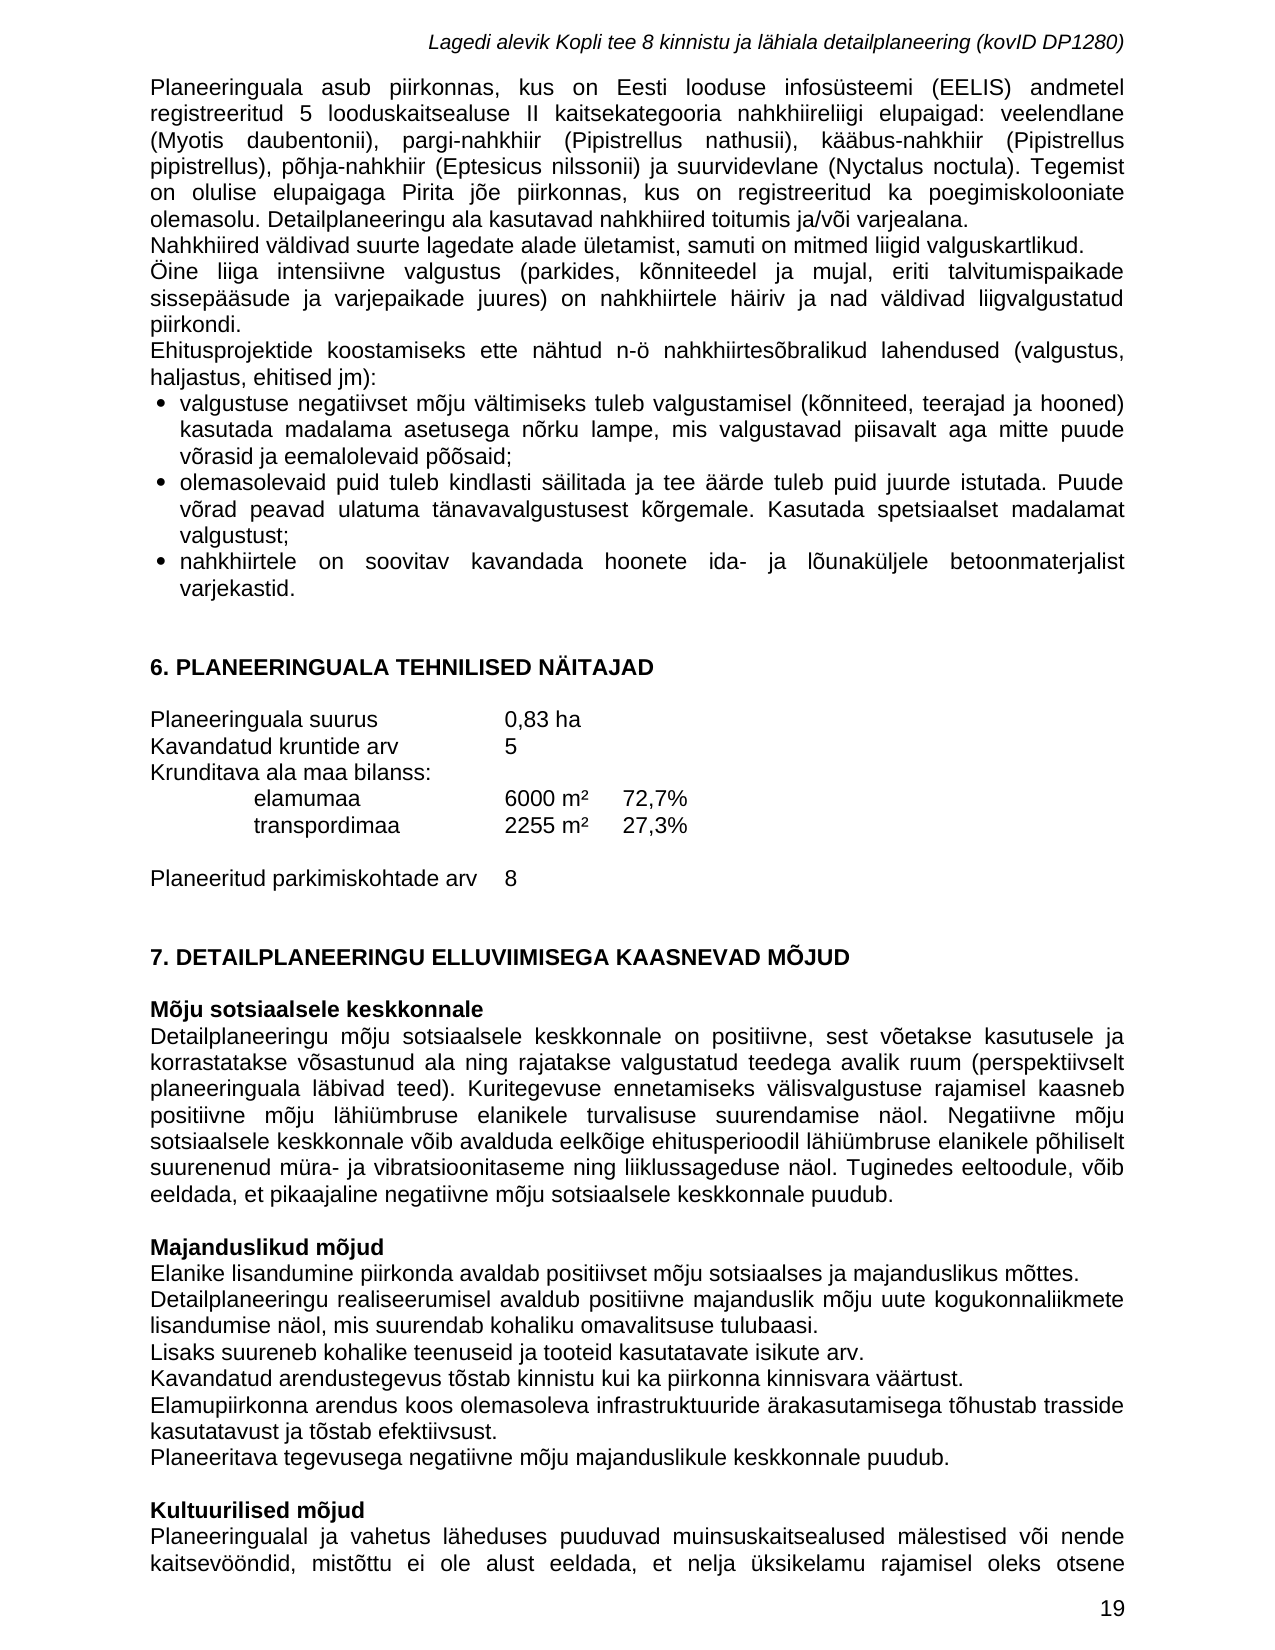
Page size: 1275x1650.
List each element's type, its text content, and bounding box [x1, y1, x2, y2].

text Lisaks suureneb kohalike teenuseid ja tooteid kasutatavate isikute arv. [150, 1339, 1125, 1365]
text Planeeritava tegevusega negatiivne mõju majanduslikule keskkonnale puudub. [150, 1444, 1125, 1471]
subtitle DETAILPLANEERINGU ELLUVIIMISEGA KAASNEVAD MÕJUD [150, 943, 1125, 970]
list valgustuse negatiivset mõju vältimiseks tuleb valgustamisel (kõnniteed, teerajad ja hooned) kasutada madalama asetusega nõrku lampe, mis valgustavad piisavalt aga mitte puude võrasid ja eemalolevaid põõsaid; [157, 390, 1125, 469]
text Majanduslikud mõjud [150, 1233, 1125, 1260]
text Detailplaneeringu realiseerumisel avaldub positiivne majanduslik mõju uute kogukonnaliikmete lisandumise näol, mis suurendab kohaliku omavalitsuse tulubaasi. [150, 1286, 1125, 1339]
text transpordimaa 2255 m² 27,3% [253, 812, 1125, 838]
text Kultuurilised mõjud [150, 1497, 1125, 1523]
text Kavandatud arendustegevus tõstab kinnistu kui ka piirkonna kinnisvara väärtust. [150, 1365, 1125, 1392]
list nahkhiirtele on soovitav kavandada hoonete ida- ja lõunaküljele betoonmaterjalist varjekastid. [157, 548, 1125, 601]
text Planeeringuala asub piirkonnas, kus on Eesti looduse infosüsteemi (EELIS) andmetel registreeritud 5 looduskaitsealuse II kaitsekategooria nahkhiireliigi elupaigad: veelendlane (Myotis daubentonii), pargi-nahkhiir (Pipistrellus nathusii), kääbus-nahkhiir (Pipistrellus pipistrellus), põhja-nahkhiir (Eptesicus nilssonii) ja suurvidevlane (Nyctalus noctula). Tegemist on olulise elupaigaga Pirita jõe piirkonnas, kus on registreeritud ka poegimiskolooniate olemasolu. Detailplaneeringu ala kasutavad nahkhiired toitumis ja/või varjealana. [150, 74, 1125, 232]
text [150, 1523, 1125, 1576]
subtitle PLANEERINGUALA TEHNILISED NÄITAJAD [150, 654, 1125, 680]
text Elamupiirkonna arendus koos olemasoleva infrastruktuuride ärakasutamisega tõhustab trasside kasutatavust ja tõstab efektiivsust. [150, 1392, 1125, 1444]
text Planeeringuala suurus 0,83 ha [150, 706, 1125, 733]
list olemasolevaid puid tuleb kindlasti säilitada ja tee äärde tuleb puid juurde istutada. Puude võrad peavad ulatuma tänavavalgustusest kõrgemale. Kasutada spetsiaalset madalamat valgustust; [157, 469, 1125, 548]
text elamumaa 6000 m² 72,7% [253, 785, 1125, 812]
text Elanike lisandumine piirkonda avaldab positiivset mõju sotsiaalses ja majanduslikus mõttes. [150, 1260, 1125, 1286]
text Krunditava ala maa bilanss: [150, 759, 1125, 785]
text Kavandatud kruntide arv 5 [150, 733, 1125, 759]
text Detailplaneeringu mõju sotsiaalsele keskkonnale on positiivne, sest võetakse kasutusele ja korrastatakse võsastunud ala ning rajatakse valgustatud teedega avalik ruum (perspektiivselt planeeringuala läbivad teed). Kuritegevuse ennetamiseks välisvalgustuse rajamisel kaasneb positiivne mõju lähiümbruse elanikele turvalisuse suurendamise näol. Negatiivne mõju sotsiaalsele keskkonnale võib avalduda eelkõige ehitusperioodil lähiümbruse elanikele põhiliselt suurenenud müra- ja vibratsioonitaseme ning liiklussageduse näol. Tuginedes eeltoodule, võib eeldada, et pikaajaline negatiivne mõju sotsiaalsele keskkonnale puudub. [150, 1023, 1125, 1207]
text Mõju sotsiaalsele keskkonnale [150, 996, 1125, 1023]
text Ehitusprojektide koostamiseks ette nähtud n-ö nahkhiirtesõbralikud lahendused (valgustus, haljastus, ehitised jm): [150, 337, 1125, 390]
text Öine liiga intensiivne valgustus (parkides, kõnniteedel ja mujal, eriti talvitumispaikade sissepääsude ja varjepaikade juures) on nahkhiirtele häiriv ja nad väldivad liigvalgustatud piirkondi. [150, 258, 1125, 337]
text Planeeritud parkimiskohtade arv 8 [150, 864, 1125, 891]
text Nahkhiired väldivad suurte lagedate alade ületamist, samuti on mitmed liigid valguskartlikud. [150, 232, 1125, 258]
